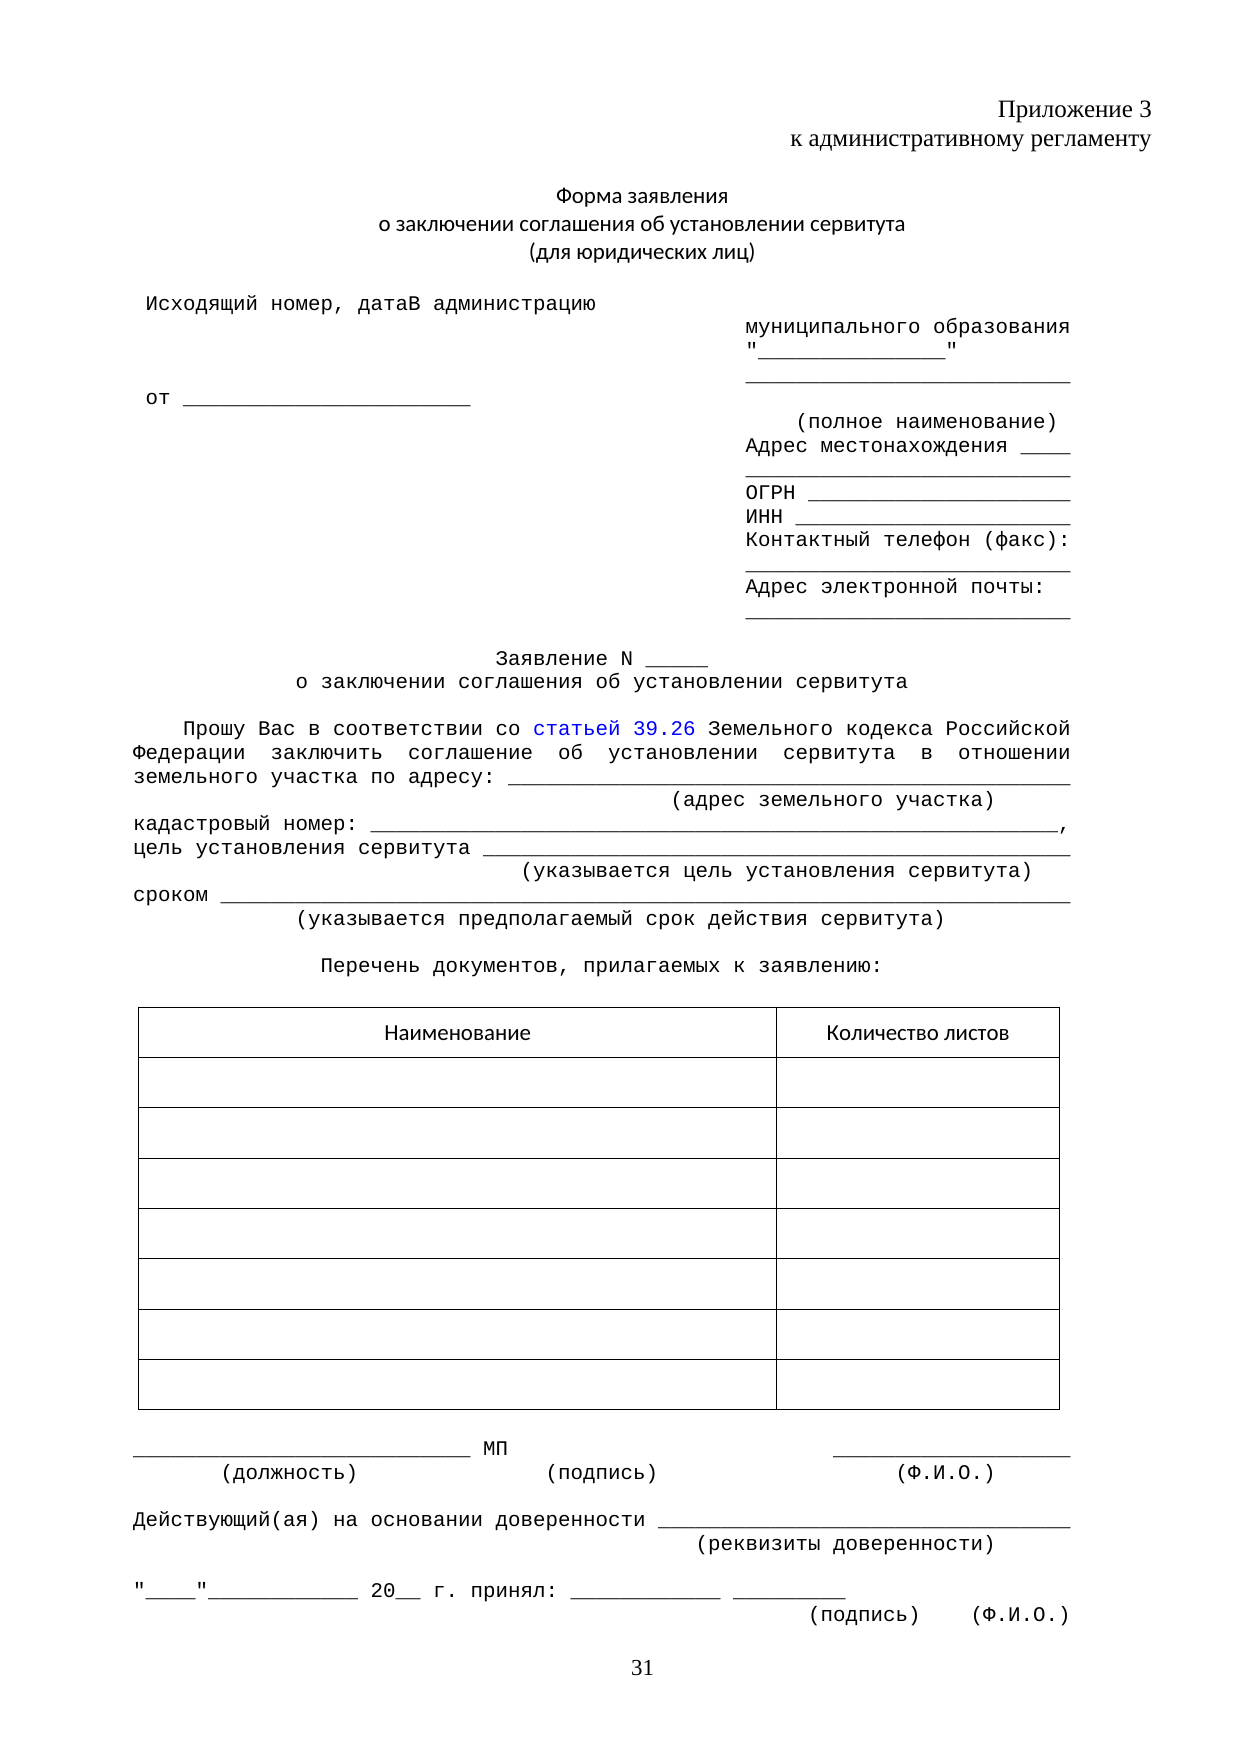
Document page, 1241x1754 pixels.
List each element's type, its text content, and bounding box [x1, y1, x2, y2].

text сроком ____________________________________________________________________ [133, 884, 1152, 908]
table_cell [139, 1159, 776, 1208]
text (должность) (подпись) (Ф.И.О.) [133, 1462, 1152, 1485]
text __________________________ [133, 458, 1152, 482]
text муниципального образования [133, 316, 1152, 340]
table_cell [777, 1209, 1059, 1258]
text Перечень документов, прилагаемых к заявлению: [133, 955, 1152, 978]
text Прошу Вас в соответствии со статьей 39.26 Земельного кодекса Российской [133, 718, 1152, 742]
table_cell [777, 1259, 1059, 1308]
table_cell [777, 1310, 1059, 1359]
text ОГРН _____________________ [133, 482, 1152, 506]
text земельного участка по адресу: _____________________________________________ [133, 766, 1152, 789]
text (реквизиты доверенности) [133, 1533, 1152, 1556]
table_cell [139, 1058, 776, 1107]
text (подпись) (Ф.И.О.) [133, 1604, 1152, 1627]
table_cell [777, 1108, 1059, 1157]
table_cell [777, 1360, 1059, 1409]
text кадастровый номер: _______________________________________________________, [133, 813, 1152, 837]
text (адрес земельного участка) [133, 789, 1152, 813]
table_cell [777, 1058, 1059, 1107]
text Заявление N _____ [133, 647, 1152, 671]
text __________________________ [133, 553, 1152, 577]
text ИНН ______________________ [133, 506, 1152, 529]
text к административному регламенту [133, 123, 1152, 152]
text цель установления сервитута _______________________________________________ [133, 837, 1152, 860]
text Адрес местонахождения ____ [133, 435, 1152, 458]
text (полное наименование) [133, 411, 1152, 435]
table_cell [139, 1108, 776, 1157]
table_cell [777, 1159, 1059, 1208]
table_cell [139, 1209, 776, 1258]
text Форма заявления [133, 181, 1152, 209]
table_cell [139, 1310, 776, 1359]
text (указывается цель установления сервитута) [133, 860, 1152, 884]
text (указывается предполагаемый срок действия сервитута) [133, 908, 1152, 931]
text от _______________________ [133, 387, 1152, 411]
text "____"____________ 20__ г. принял: ____________ _________ [133, 1580, 1152, 1604]
text Адрес электронной почты: [133, 577, 1152, 600]
text ___________________________ МП ___________________ [133, 1438, 1152, 1462]
text Приложение 3 [133, 94, 1152, 123]
text Федерации заключить соглашение об установлении сервитута в отношении [133, 742, 1152, 766]
text Действующий(ая) на основании доверенности _________________________________ [133, 1509, 1152, 1533]
text (для юридических лиц) [133, 237, 1152, 265]
text Исходящий номер, датаВ администрацию [133, 293, 1152, 316]
table_cell [139, 1259, 776, 1308]
text __________________________ [133, 364, 1152, 387]
text о заключении соглашения об установлении сервитута [133, 671, 1152, 695]
table_header Количество листов [777, 1008, 1059, 1057]
text __________________________ [133, 600, 1152, 624]
table_cell [139, 1360, 776, 1409]
text "_______________" [133, 340, 1152, 364]
table_header Наименование [139, 1008, 776, 1057]
text Контактный телефон (факс): [133, 529, 1152, 553]
text о заключении соглашения об установлении сервитута [133, 209, 1152, 237]
